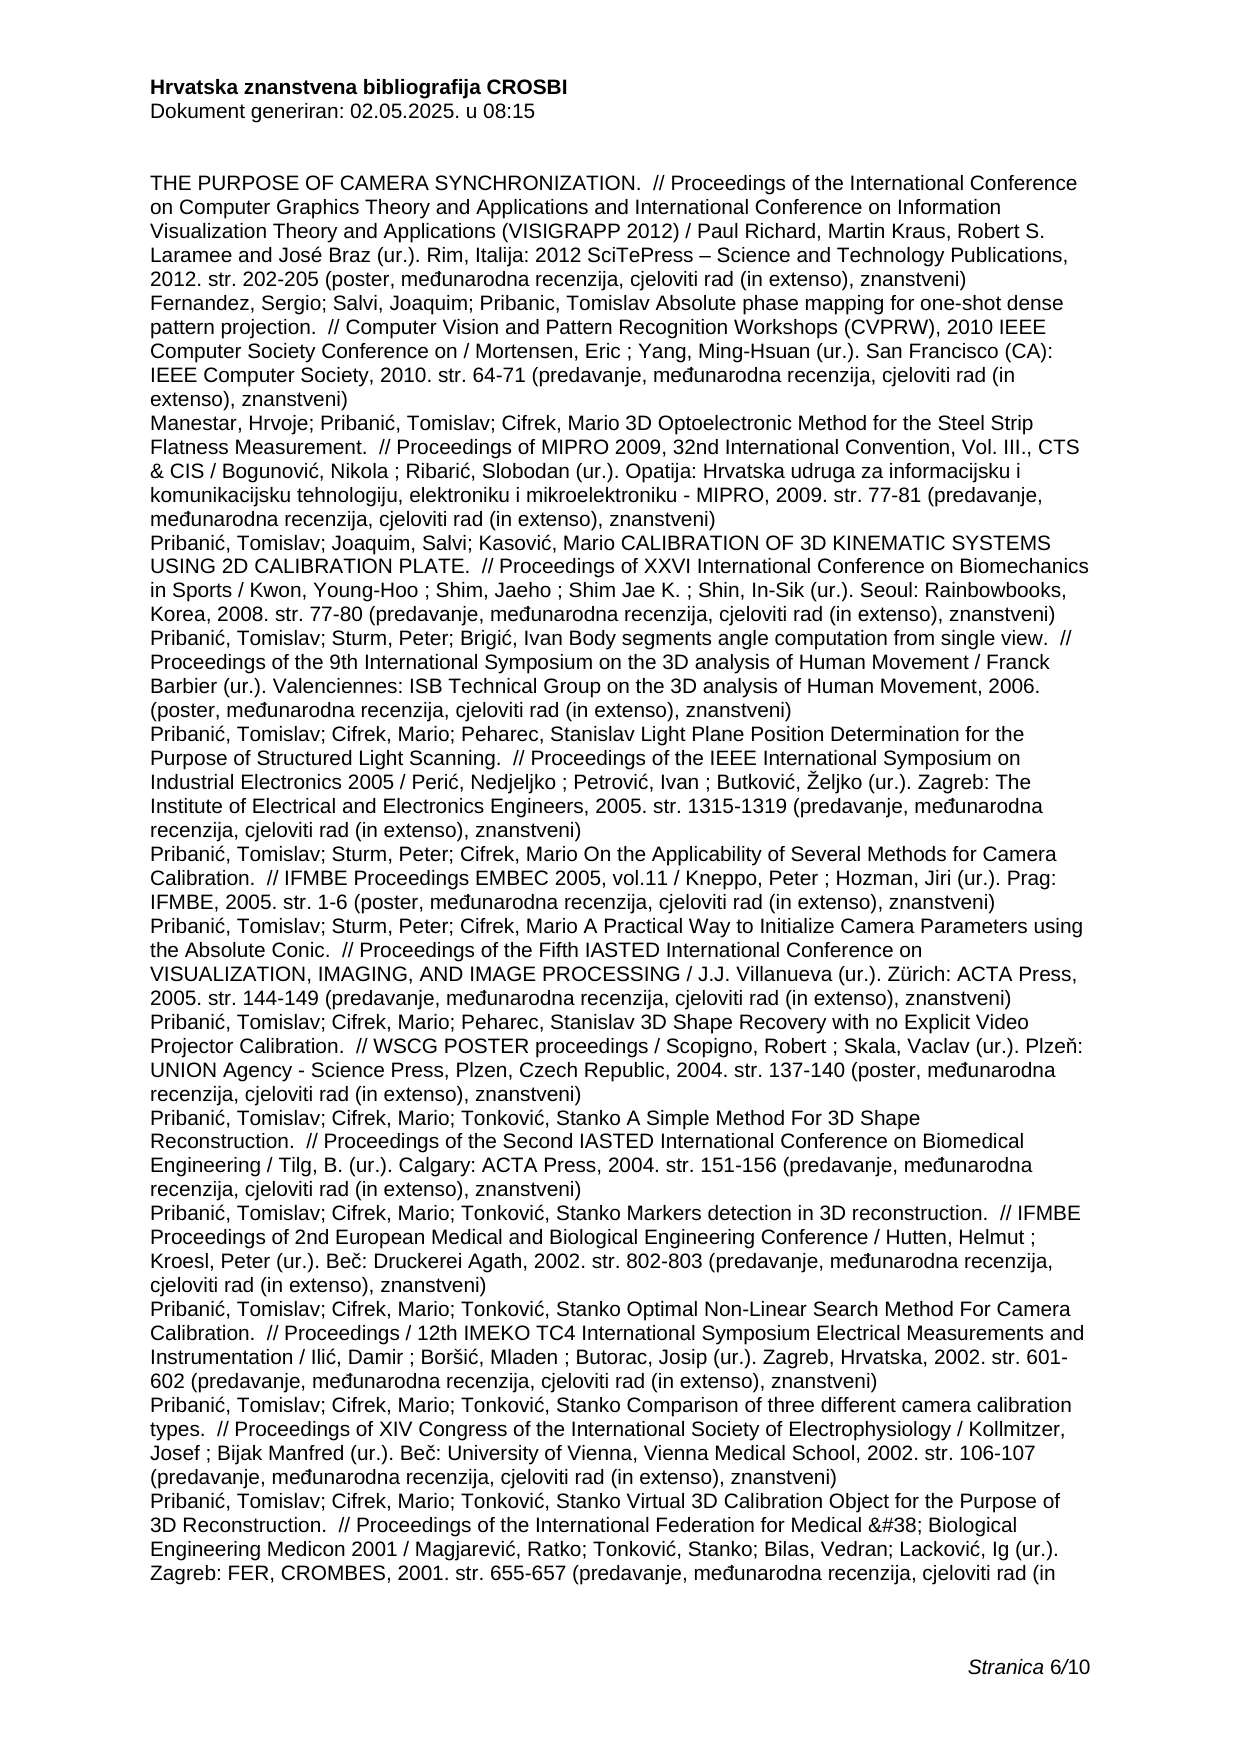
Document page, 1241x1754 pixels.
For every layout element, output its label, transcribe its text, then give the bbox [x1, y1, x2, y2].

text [150, 1489, 1090, 1584]
text Pribanić, Tomislav; Cifrek, Mario; Tonković, Stanko [150, 1105, 1090, 1201]
text Pribanić, Tomislav; Joaquim, Salvi; Kasović, Mario [150, 530, 1090, 626]
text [150, 171, 1090, 291]
text Manestar, Hrvoje; Pribanić, Tomislav; Cifrek, Mario [150, 411, 1090, 530]
text Fernandez, Sergio; Salvi, Joaquim; Pribanic, Tomislav [150, 291, 1090, 411]
text Pribanić, Tomislav; Sturm, Peter; Cifrek, Mario [150, 914, 1090, 1009]
text Pribanić, Tomislav; Cifrek, Mario; Tonković, Stanko [150, 1201, 1090, 1297]
text Pribanić, Tomislav; Cifrek, Mario; Peharec, Stanislav [150, 722, 1090, 842]
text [150, 1393, 1090, 1489]
text Pribanić, Tomislav; Sturm, Peter; Cifrek, Mario [150, 842, 1090, 914]
text Pribanić, Tomislav; Sturm, Peter; Brigić, Ivan [150, 626, 1090, 722]
text Pribanić, Tomislav; Cifrek, Mario; Peharec, Stanislav [150, 1009, 1090, 1105]
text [150, 1297, 1090, 1393]
